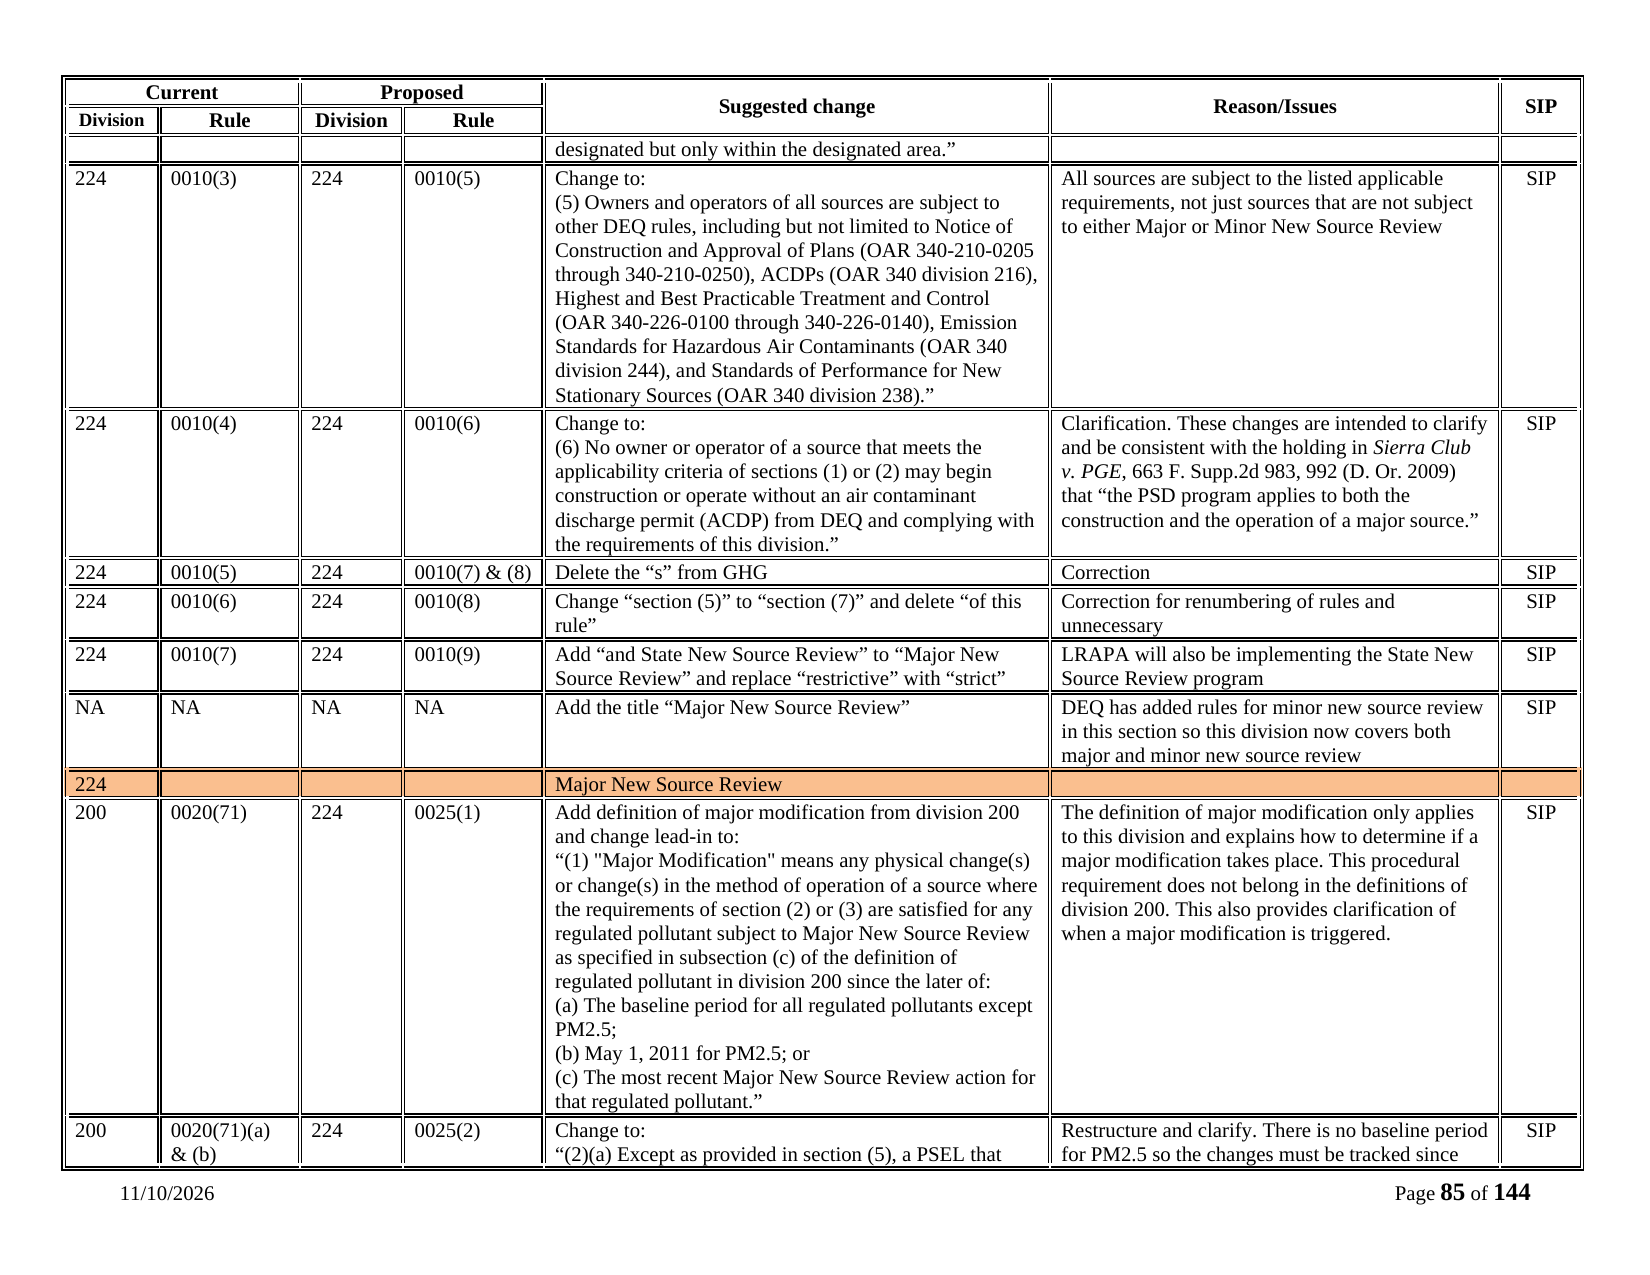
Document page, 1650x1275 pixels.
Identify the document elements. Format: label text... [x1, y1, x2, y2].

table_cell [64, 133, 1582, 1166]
table_header Reason/Issues [1050, 77, 1500, 132]
table_cell Rule [162, 108, 298, 132]
table_cell Rule [405, 108, 541, 132]
table_header Current [64, 77, 300, 104]
table_cell Division [302, 108, 401, 132]
table_header SIP [1500, 79, 1580, 132]
table_header Proposed [300, 77, 544, 104]
table_header Suggested change [544, 77, 1050, 132]
table_cell Division [64, 104, 159, 132]
